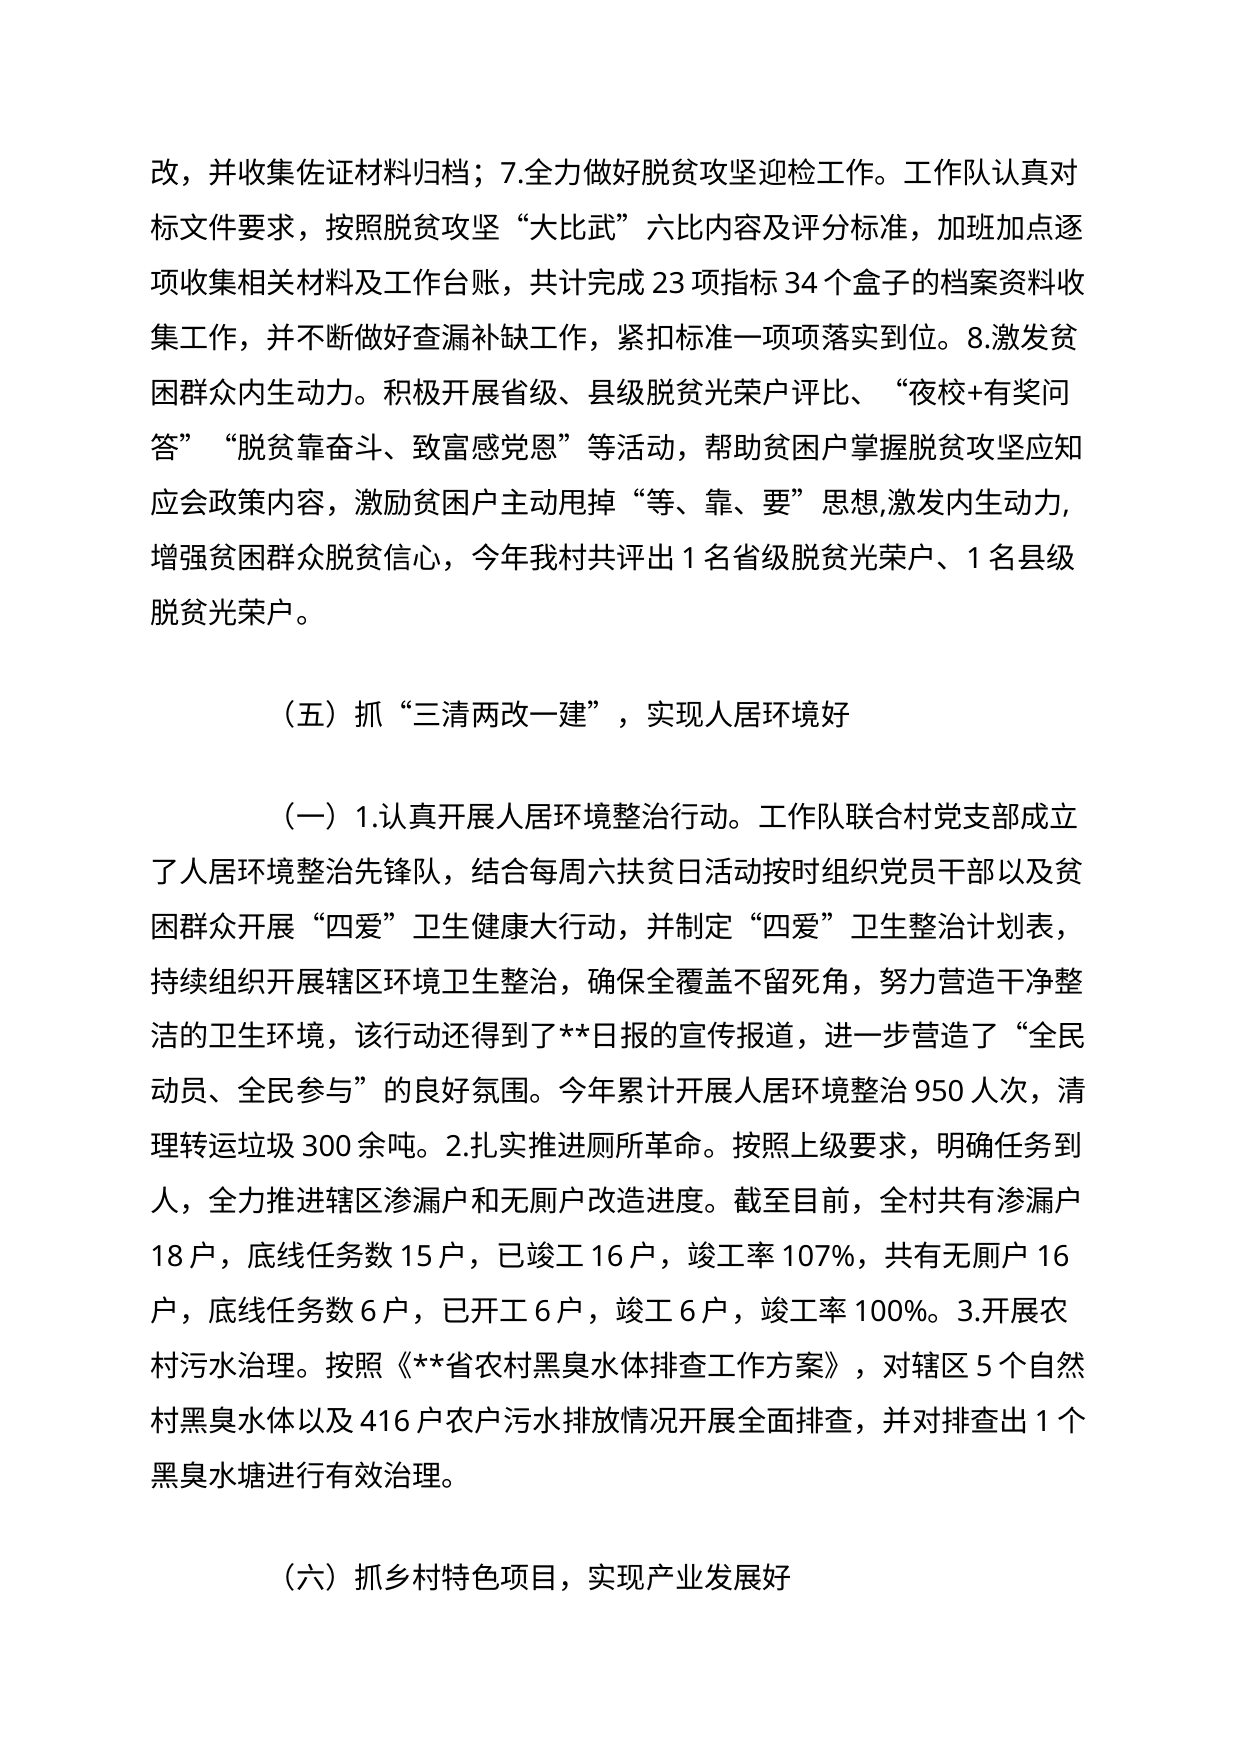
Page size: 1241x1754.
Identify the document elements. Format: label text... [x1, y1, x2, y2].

text （五）抓“三清两改一建”，实现人居环境好 [150, 692, 1090, 734]
text （一）1.认真开展人居环境整治行动。工作队联合村党支部成立了人居环境整治先锋队，结合每周六扶贫日活动按时组织党员干部以及贫困群众开展“四爱”卫生健康大行动，并制定“四爱”卫生整治计划表，持续组织开展辖区环境卫生整治，确保全覆盖不留死角，努力营造干净整洁的卫生环境，该行动还得到了**日报的宣传报道，进一步营造了“全民动员、全民参与”的良好氛围。今年累计开展人居环境整治950人次，清理转运垃圾300余吨。2.扎实推进厕所革命。按照上级要求，明确任务到人，全力推进辖区渗漏户和无厠户改造进度。截至目前，全村共有渗漏户18户，底线任务数15户，已竣工16户，竣工率107%，共有无厠户16户，底线任务数6户，已开工6户，竣工6户，竣工率100%。3.开展农村污水治理。按照《**省农村黑臭水体排查工作方案》，对辖区5个自然村黑臭水体以及416户农户污水排放情况开展全面排查，并对排查出1个黑臭水塘进行有效治理。 [150, 793, 1090, 1495]
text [150, 150, 1090, 632]
text （六）抓乡村特色项目，实现产业发展好 [150, 1555, 1090, 1597]
